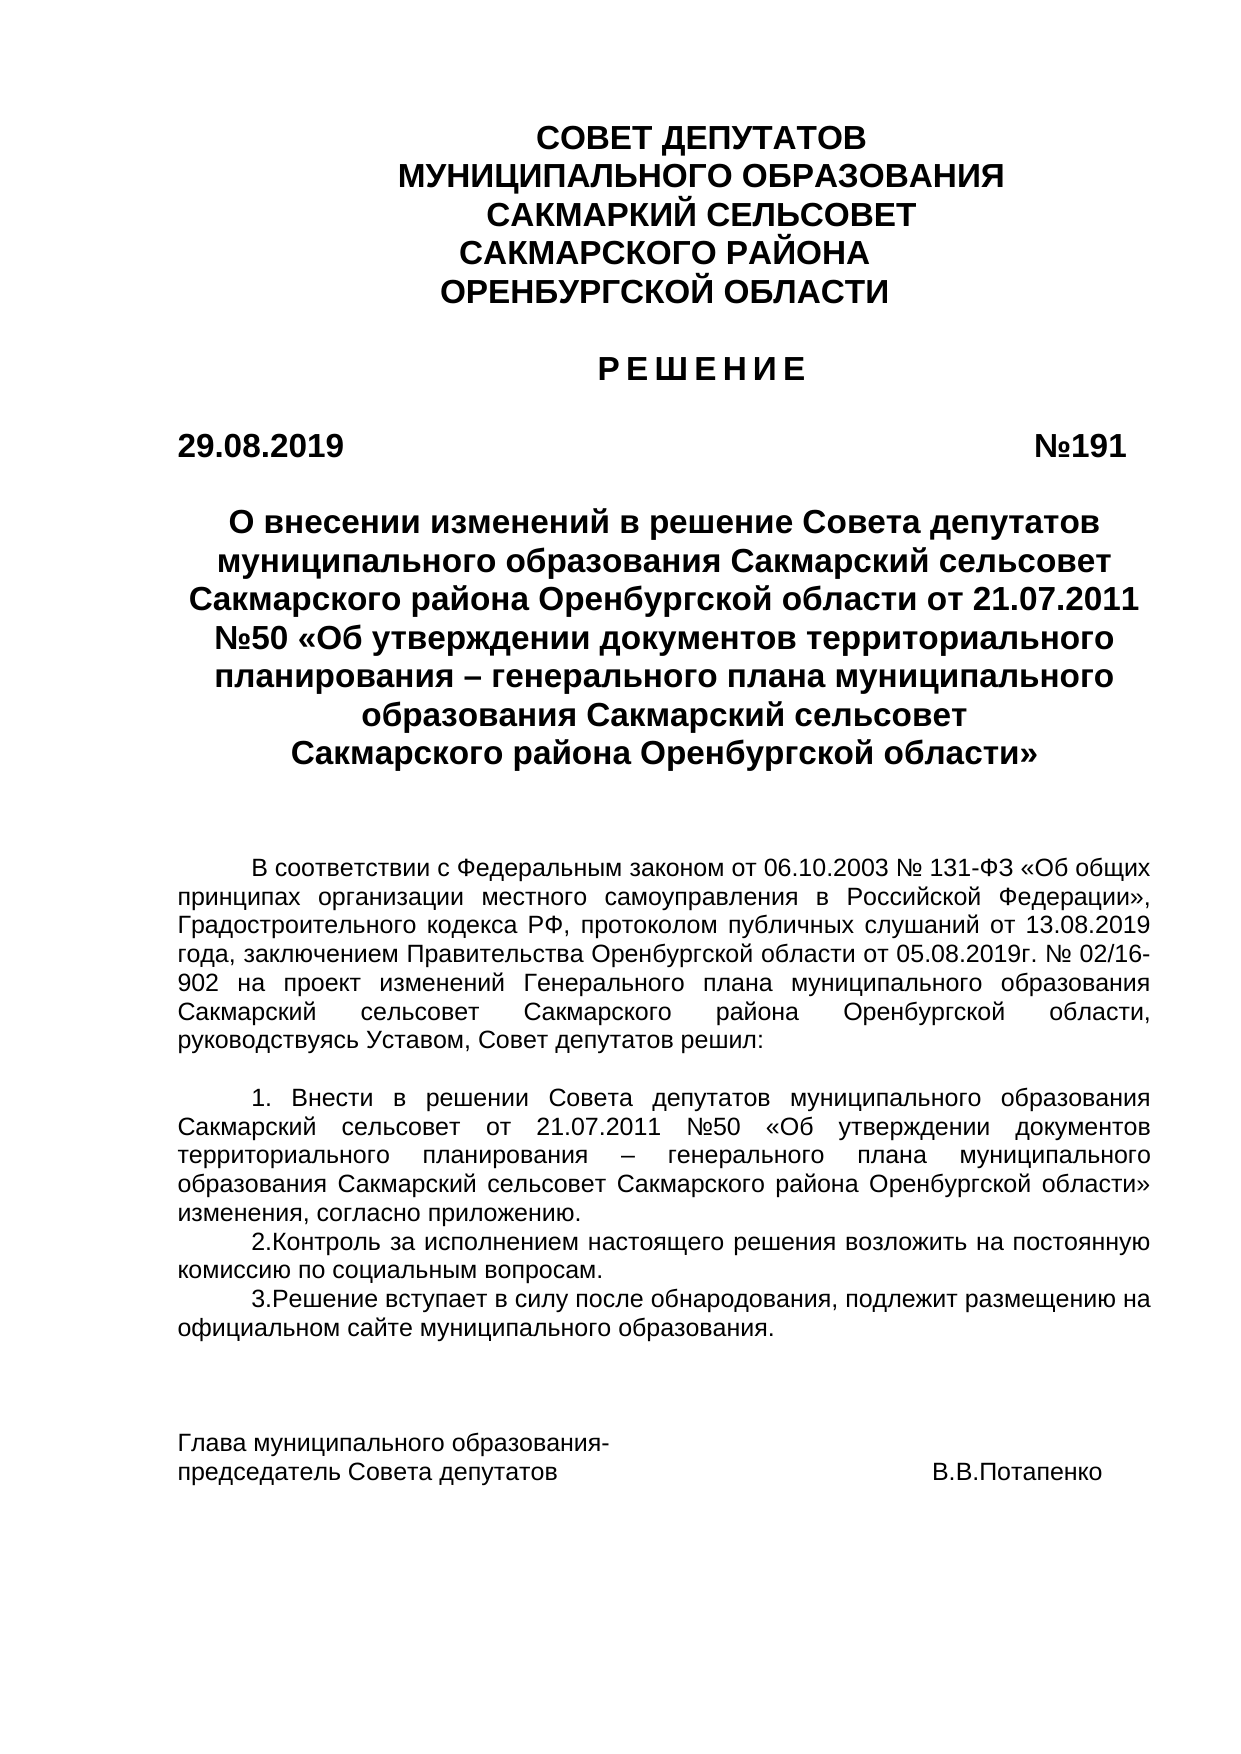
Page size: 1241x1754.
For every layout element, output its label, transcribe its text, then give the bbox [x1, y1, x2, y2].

text В соответствии с Федеральным законом от 06.10.2003 № 131-ФЗ «Об общих принципах организации местного самоуправления в Российской Федерации», Градостроительного кодекса РФ, протоколом публичных слушаний от 13.08.2019 года, заключением Правительства Оренбургской области от 05.08.2019г. № 02/16-902 на проект изменений Генерального плана муниципального образования Сакмарский сельсовет Сакмарского района Оренбургской области, руководствуясь Уставом, Совет депутатов решил: [177, 853, 1152, 1054]
subtitle РЕШЕНИЕ [177, 349, 1152, 387]
text 29.08.2019 №191 [177, 426, 1152, 464]
subtitle Совет депутатов [177, 118, 1152, 157]
subtitle МУНИЦИПАЛЬНОГО ОБРАЗОВАНИЯ [177, 157, 1152, 195]
subtitle САКМАРКИЙ СЕЛЬСОВЕТ [177, 195, 1152, 233]
text О внесении изменений в решение Совета депутатов муниципального образования Сакмарский сельсовет Сакмарского района Оренбургской области от 21.07.2011 №50 «Об утверждении документов территориального планирования – генерального плана муниципального образования Сакмарский сельсовет [177, 502, 1152, 733]
list 3.Решение вступает в силу после обнародования, подлежит размещению на официальном сайте муниципального образования. [177, 1284, 1152, 1342]
text Сакмарского района Оренбургской области» [177, 733, 1152, 772]
text САКМАРСКОГО РАЙОНА [177, 233, 1152, 272]
text ОРЕНБУРГСКОЙ ОБЛАСТИ [177, 272, 1152, 310]
text 1. Внести в решении Совета депутатов муниципального образования Сакмарский сельсовет от 21.07.2011 №50 «Об утверждении документов территориального планирования – генерального плана муниципального образования Сакмарский сельсовет Сакмарского района Оренбургской области» изменения, согласно приложению. [177, 1083, 1152, 1227]
list 2.Контроль за исполнением настоящего решения возложить на постоянную комиссию по социальным вопросам. [177, 1227, 1152, 1284]
text председатель Совета депутатов В.В.Потапенко [177, 1457, 1152, 1486]
text Глава муниципального образования- [177, 1428, 1152, 1457]
